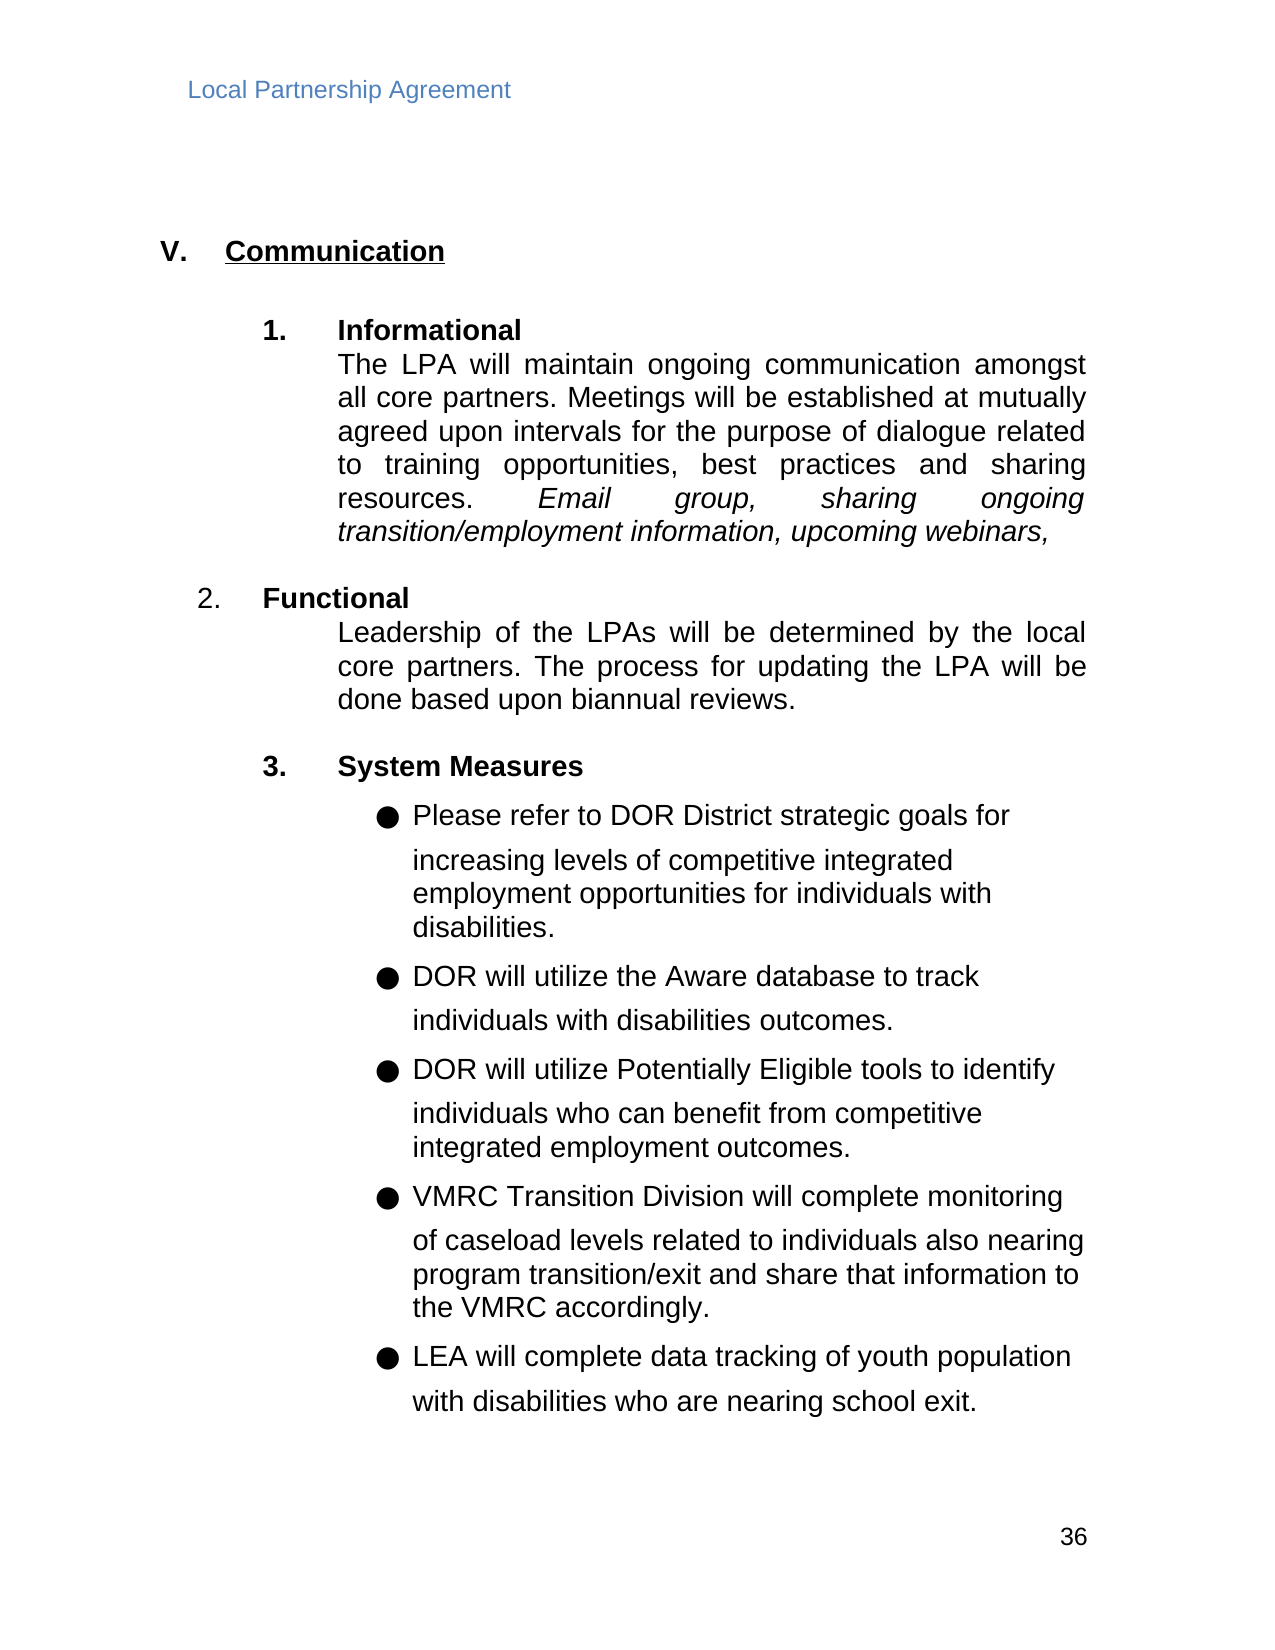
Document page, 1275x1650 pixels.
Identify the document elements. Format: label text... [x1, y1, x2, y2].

list VMRC Transition Division will complete monitoring of caseload levels related to individuals also nearing program transition/exit and share that information to the VMRC accordingly. [375, 1163, 1087, 1324]
list DOR will utilize Potentially Eligible tools to identify individuals who can benefit from competitive integrated employment outcomes. [375, 1036, 1087, 1163]
text Leadership of the LPAs will be determined by the local core partners. The process for updating the LPA will be done based upon biannual reviews. [337, 615, 1087, 716]
list Functional [187, 581, 1087, 615]
list DOR will utilize the Aware database to track individuals with disabilities outcomes. [375, 943, 1087, 1036]
text The LPA will maintain ongoing communication amongst all core partners. Meetings will be established at mutually agreed upon intervals for the purpose of dialogue related to training opportunities, best practices and sharing resources. Email group, sharing ongoing transition/employment information, upcoming webinars, [337, 347, 1087, 548]
text 1. Informational [262, 313, 1087, 347]
list LEA will complete data tracking of youth population with disabilities who are nearing school exit. [375, 1324, 1087, 1417]
list Please refer to DOR District strategic goals for increasing levels of competitive integrated employment opportunities for individuals with disabilities. [375, 783, 1087, 943]
text 3. System Measures [187, 749, 1087, 783]
subtitle Communication [187, 233, 1087, 267]
